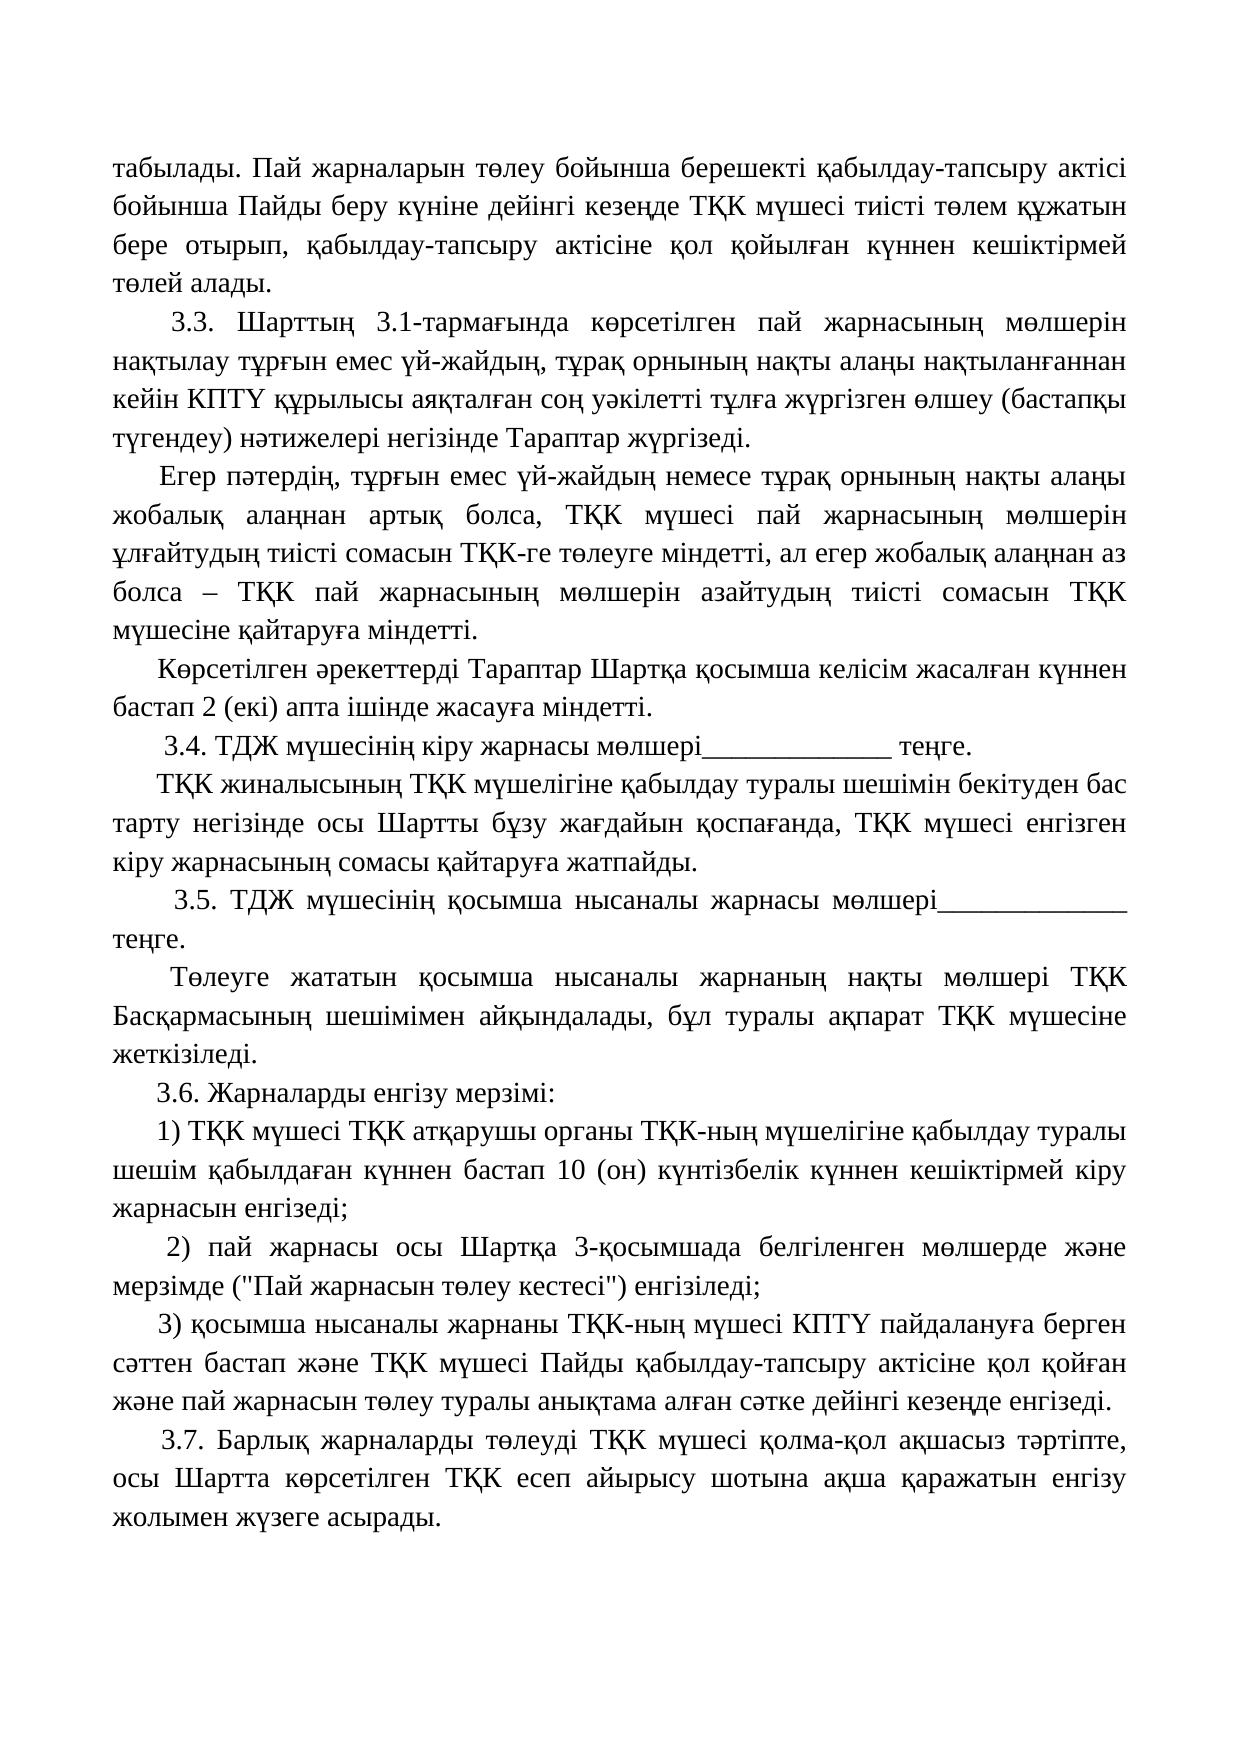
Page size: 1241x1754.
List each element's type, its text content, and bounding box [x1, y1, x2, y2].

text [112, 150, 1128, 299]
text 3.6. Жарналарды енгізу мерзімі: [112, 1075, 1128, 1108]
text 3.5. ТДЖ мүшесінің қосымша нысаналы жарнасы мөлшері_____________ теңге. [112, 882, 1128, 954]
text 3.3. Шарттың 3.1-тармағында көрсетілген пай жарнасының мөлшерін нақтылау тұрғын емес үй-жайдың, тұрақ орнының нақты алаңы нақтыланғаннан кейін КПТҮ құрылысы аяқталған соң уәкілетті тұлға жүргізген өлшеу (бастапқы түгендеу) нәтижелері негізінде Тараптар жүргізеді. [112, 304, 1128, 453]
text Төлеуге жататын қосымша нысаналы жарнаның нақты мөлшері ТҚК Басқармасының шешімімен айқындалады, бұл туралы ақпарат ТҚК мүшесіне жеткізіледі. [112, 959, 1128, 1070]
text 3.4. ТДЖ мүшесінің кіру жарнасы мөлшері_____________ теңге. [112, 728, 1128, 762]
text 1) ТҚК мүшесі ТҚК атқарушы органы ТҚК-ның мүшелігіне қабылдау туралы шешім қабылдаған күннен бастап 10 (он) күнтізбелік күннен кешіктірмей кіру жарнасын енгізеді; [112, 1113, 1128, 1224]
text 3.7. Барлық жарналарды төлеуді ТҚК мүшесі қолма-қол ақшасыз тәртіпте, осы Шартта көрсетілген ТҚК есеп айырысу шотына ақша қаражатын енгізу жолымен жүзеге асырады. [112, 1422, 1128, 1532]
text Көрсетілген әрекеттерді Тараптар Шартқа қосымша келісім жасалған күннен бастап 2 (екі) апта ішінде жасауға міндетті. [112, 651, 1128, 723]
text 3) қосымша нысаналы жарнаны ТҚК-ның мүшесі КПТҮ пайдалануға берген сәттен бастап және ТҚК мүшесі Пайды қабылдау-тапсыру актісіне қол қойған және пай жарнасын төлеу туралы анықтама алған сәтке дейінгі кезеңде енгізеді. [112, 1306, 1128, 1417]
text Егер пәтердің, тұрғын емес үй-жайдың немесе тұрақ орнының нақты алаңы жобалық алаңнан артық болса, ТҚК мүшесі пай жарнасының мөлшерін ұлғайтудың тиісті сомасын ТҚК-ге төлеуге міндетті, ал егер жобалық алаңнан аз болса – ТҚК пай жарнасының мөлшерін азайтудың тиісті сомасын ТҚК мүшесіне қайтаруға міндетті. [112, 458, 1128, 646]
text 2) пай жарнасы осы Шартқа 3-қосымшада белгіленген мөлшерде және мерзімде ("Пай жарнасын төлеу кестесі") енгізіледі; [112, 1229, 1128, 1301]
text ТҚК жиналысының ТҚК мүшелігіне қабылдау туралы шешімін бекітуден бас тарту негізінде осы Шартты бұзу жағдайын қоспағанда, ТҚК мүшесі енгізген кіру жарнасының сомасы қайтаруға жатпайды. [112, 767, 1128, 877]
